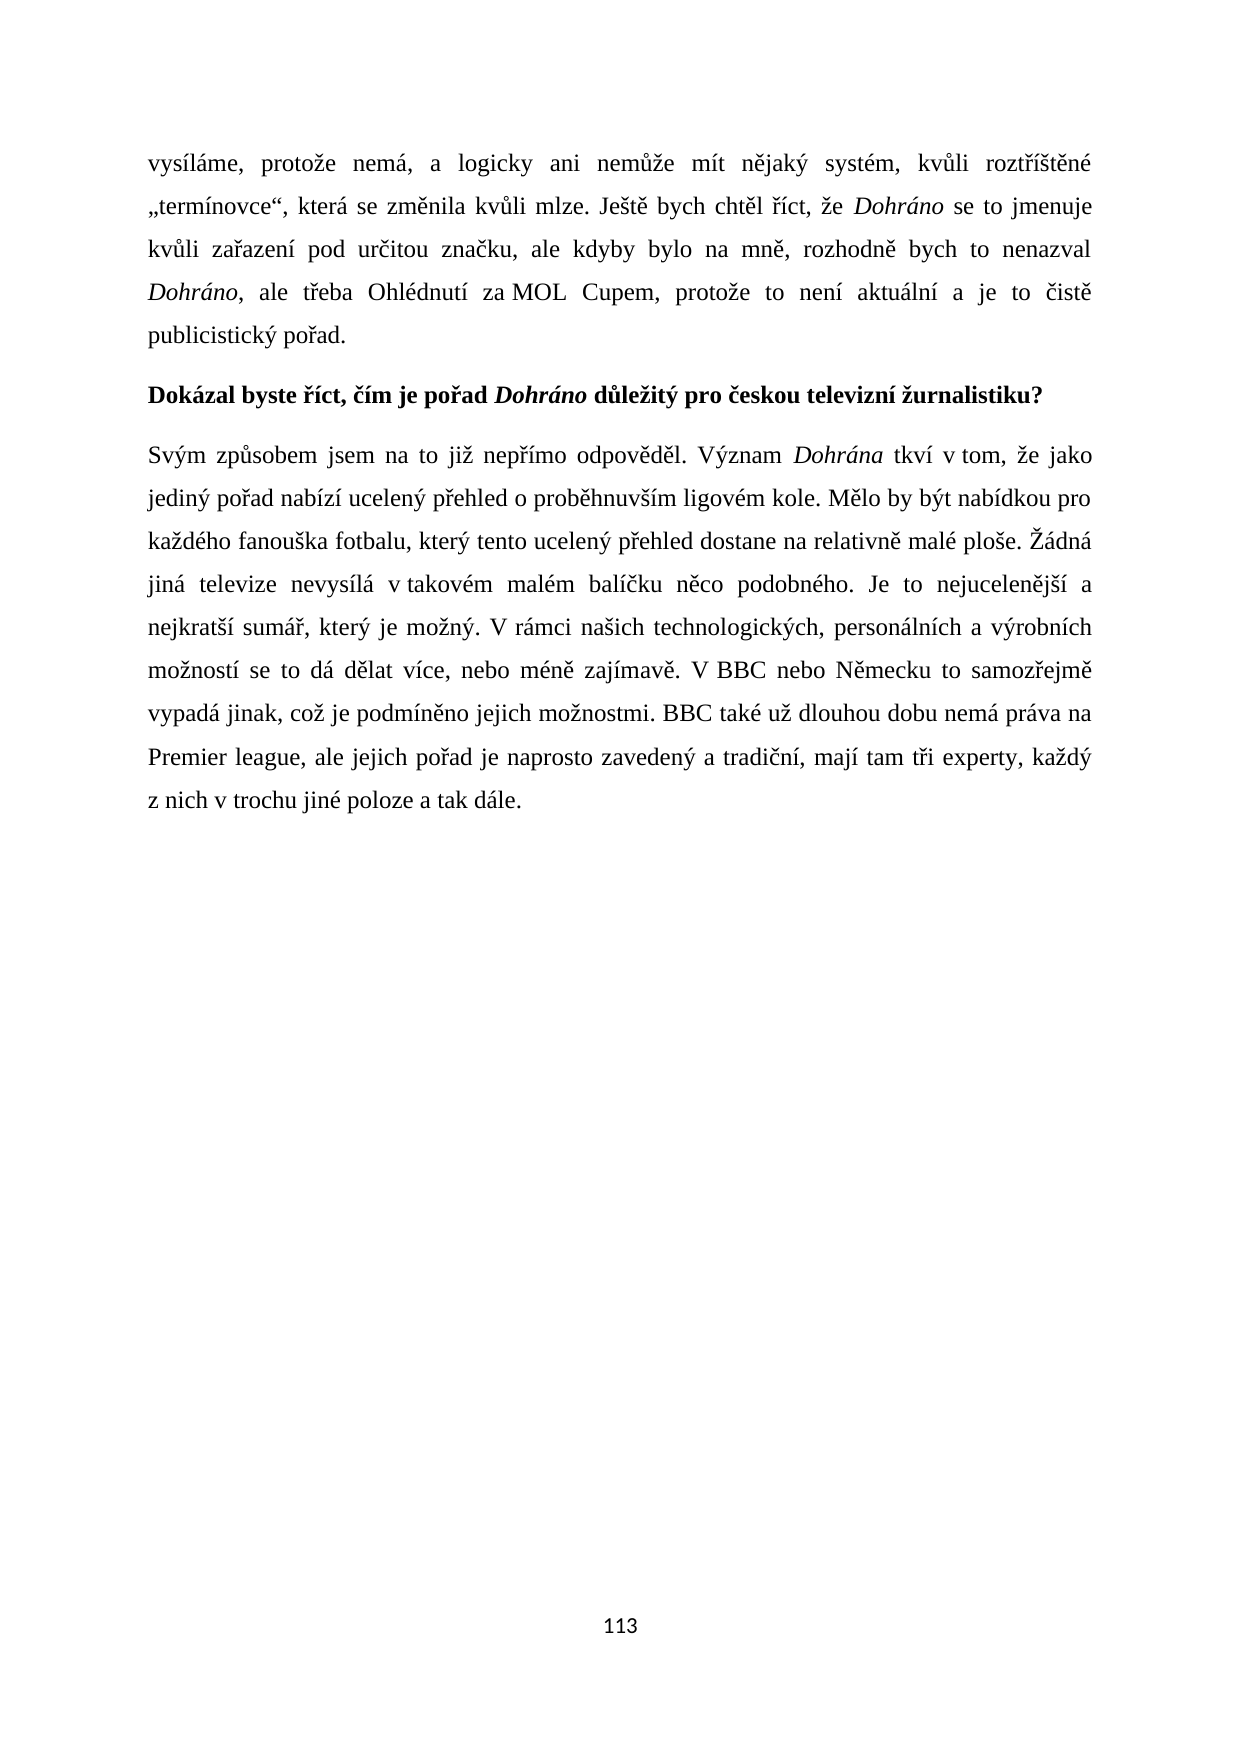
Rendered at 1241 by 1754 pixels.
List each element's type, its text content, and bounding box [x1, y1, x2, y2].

text Svým způsobem jsem na to již nepřímo odpověděl. Význam Dohrána tkví v tom, že jako jediný pořad nabízí ucelený přehled o proběhnuvším ligovém kole. Mělo by být nabídkou pro každého fanouška fotbalu, který tento ucelený přehled dostane na relativně malé ploše. Žádná jiná televize nevysílá v takovém malém balíčku něco podobného. Je to nejucelenější a nejkratší sumář, který je možný. V rámci našich technologických, personálních a výrobních možností se to dá dělat více, nebo méně zajímavě. V BBC nebo Německu to samozřejmě vypadá jinak, což je podmíněno jejich možnostmi. BBC také už dlouhou dobu nemá práva na Premier league, ale jejich pořad je naprosto zavedený a tradiční, mají tam tři experty, každý z nich v trochu jiné poloze a tak dále. [148, 440, 1093, 813]
text Dokázal byste říct, čím je pořad Dohráno důležitý pro českou televizní žurnalistiku? [148, 380, 1093, 409]
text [148, 148, 1093, 349]
